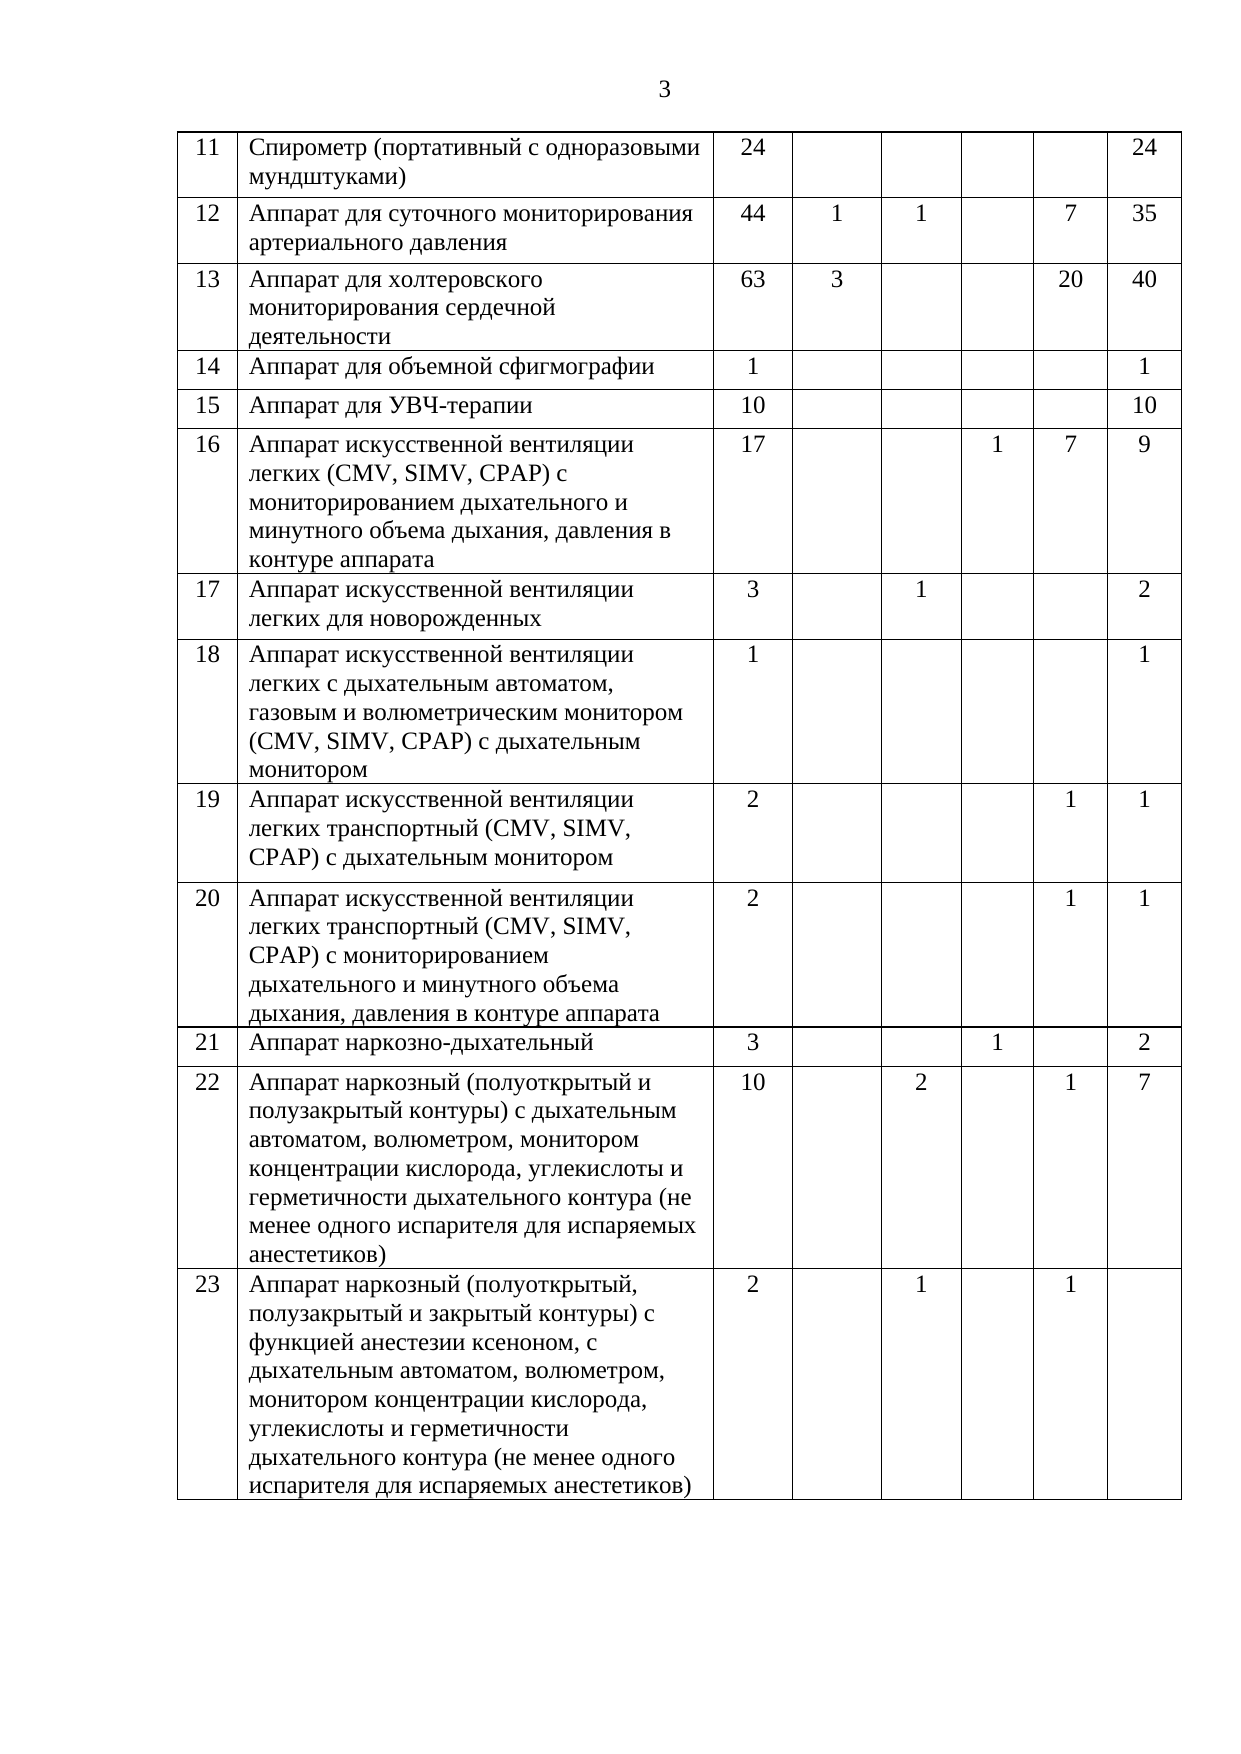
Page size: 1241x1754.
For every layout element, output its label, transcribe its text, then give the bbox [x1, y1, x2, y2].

table_cell [882, 133, 961, 197]
table_cell [793, 784, 881, 882]
table_cell [882, 351, 961, 389]
table_cell 2 [882, 1067, 961, 1268]
table_cell 2 [714, 784, 792, 882]
table_cell 2 [714, 883, 792, 1026]
table_cell [793, 133, 881, 197]
table_cell [882, 640, 961, 783]
table_cell 63 [714, 264, 792, 350]
table_cell [962, 784, 1033, 882]
table_cell [793, 574, 881, 638]
table_cell Аппарат искусственной вентиляции легких транспортный (CMV, SIMV, CPAP) с дыхательным монитором [238, 784, 713, 882]
table_cell 7 [1034, 198, 1107, 263]
table_cell [793, 640, 881, 783]
table_cell 17 [714, 429, 792, 573]
table_cell 20 [178, 883, 237, 1026]
table_cell 7 [1108, 1067, 1181, 1268]
table_cell 1 [1034, 784, 1107, 882]
table_cell [1108, 1269, 1181, 1499]
table_cell [793, 390, 881, 428]
table_cell 1 [882, 1269, 961, 1499]
table_cell 10 [1108, 390, 1181, 428]
table_cell [882, 429, 961, 573]
table_cell 23 [178, 1269, 237, 1499]
table_cell 21 [178, 1028, 237, 1066]
table_cell 1 [1034, 1067, 1107, 1268]
table_cell [882, 1028, 961, 1066]
table_cell 20 [1034, 264, 1107, 350]
table_cell 22 [178, 1067, 237, 1268]
table_cell 10 [714, 390, 792, 428]
table_cell 13 [178, 264, 237, 350]
table_cell 3 [714, 1028, 792, 1066]
table_cell 9 [1108, 429, 1181, 573]
table_cell 2 [1108, 574, 1181, 638]
table_cell [793, 1067, 881, 1268]
table_cell 1 [1108, 640, 1181, 783]
table_cell [962, 1067, 1033, 1268]
table_cell 1 [714, 640, 792, 783]
table_cell [882, 264, 961, 350]
table_cell [793, 429, 881, 573]
table_cell 24 [714, 133, 792, 197]
table_cell 44 [714, 198, 792, 263]
table_cell [962, 640, 1033, 783]
table_cell [962, 390, 1033, 428]
table_cell 19 [178, 784, 237, 882]
table_cell 35 [1108, 198, 1181, 263]
table_cell [1034, 133, 1107, 197]
table_cell [882, 390, 961, 428]
table_cell Аппарат наркозный (полуоткрытый и полузакрытый контуры) с дыхательным автоматом, волюметром, монитором концентрации кислорода, углекислоты и герметичности дыхательного контура (не менее одного испарителя для испаряемых анестетиков) [238, 1067, 713, 1268]
table_cell 1 [1108, 351, 1181, 389]
table_cell [1034, 640, 1107, 783]
table_cell [962, 574, 1033, 638]
table_cell 1 [1034, 883, 1107, 1026]
table_cell [962, 883, 1033, 1026]
table_cell [962, 133, 1033, 197]
table_cell 2 [714, 1269, 792, 1499]
table_cell 3 [793, 264, 881, 350]
table_cell 24 [1108, 133, 1181, 197]
table_cell 1 [1034, 1269, 1107, 1499]
table_cell 1 [793, 198, 881, 263]
table_cell 1 [962, 429, 1033, 573]
table_cell 40 [1108, 264, 1181, 350]
table_cell [962, 264, 1033, 350]
table_cell 12 [178, 198, 237, 263]
table_cell 1 [1108, 883, 1181, 1026]
table_cell 1 [882, 198, 961, 263]
table_cell Аппарат наркозно-дыхательный [238, 1028, 713, 1066]
table_cell 14 [178, 351, 237, 389]
table_cell Аппарат искусственной вентиляции легких (CMV, SIMV, CPAP) с мониторированием дыхательного и минутного объема дыхания, давления в контуре аппарата [238, 429, 713, 573]
table_cell Спирометр (портативный с одноразовыми мундштуками) [238, 133, 713, 197]
table_cell Аппарат искусственной вентиляции легких транспортный (CMV, SIMV, CPAP) с мониторированием дыхательного и минутного объема дыхания, давления в контуре аппарата [238, 883, 713, 1026]
table_cell 1 [714, 351, 792, 389]
table_cell [793, 1028, 881, 1066]
table_cell 1 [1108, 784, 1181, 882]
table_cell 18 [178, 640, 237, 783]
table_cell Аппарат искусственной вентиляции легких с дыхательным автоматом, газовым и волюметрическим монитором (CMV, SIMV, CPAP) с дыхательным монитором [238, 640, 713, 783]
table_cell 2 [1108, 1028, 1181, 1066]
table_cell [882, 784, 961, 882]
table_cell 15 [178, 390, 237, 428]
table_cell [1034, 351, 1107, 389]
table_cell [962, 351, 1033, 389]
table_cell [1034, 574, 1107, 638]
table_cell [793, 351, 881, 389]
table_cell 11 [178, 133, 237, 197]
table_cell Аппарат искусственной вентиляции легких для новорожденных [238, 574, 713, 638]
table_cell [882, 883, 961, 1026]
table_cell 10 [714, 1067, 792, 1268]
table_cell Аппарат для суточного мониторирования артериального давления [238, 198, 713, 263]
table_cell Аппарат наркозный (полуоткрытый, полузакрытый и закрытый контуры) с функцией анестезии ксеноном, с дыхательным автоматом, волюметром, монитором концентрации кислорода, углекислоты и герметичности дыхательного контура (не менее одного испарителя для испаряемых анестетиков) [238, 1269, 713, 1499]
table_cell 7 [1034, 429, 1107, 573]
table_cell [793, 883, 881, 1026]
table_cell [962, 198, 1033, 263]
table_cell 1 [962, 1028, 1033, 1066]
table_cell Аппарат для УВЧ-терапии [238, 390, 713, 428]
table_cell [1034, 390, 1107, 428]
table_cell [793, 1269, 881, 1499]
table_cell 3 [714, 574, 792, 638]
table_cell [1034, 1028, 1107, 1066]
table_cell Аппарат для холтеровского мониторирования сердечной деятельности [238, 264, 713, 350]
table_cell 16 [178, 429, 237, 573]
table_cell Аппарат для объемной сфигмографии [238, 351, 713, 389]
table_cell [962, 1269, 1033, 1499]
table_cell 1 [882, 574, 961, 638]
table_cell 17 [178, 574, 237, 638]
